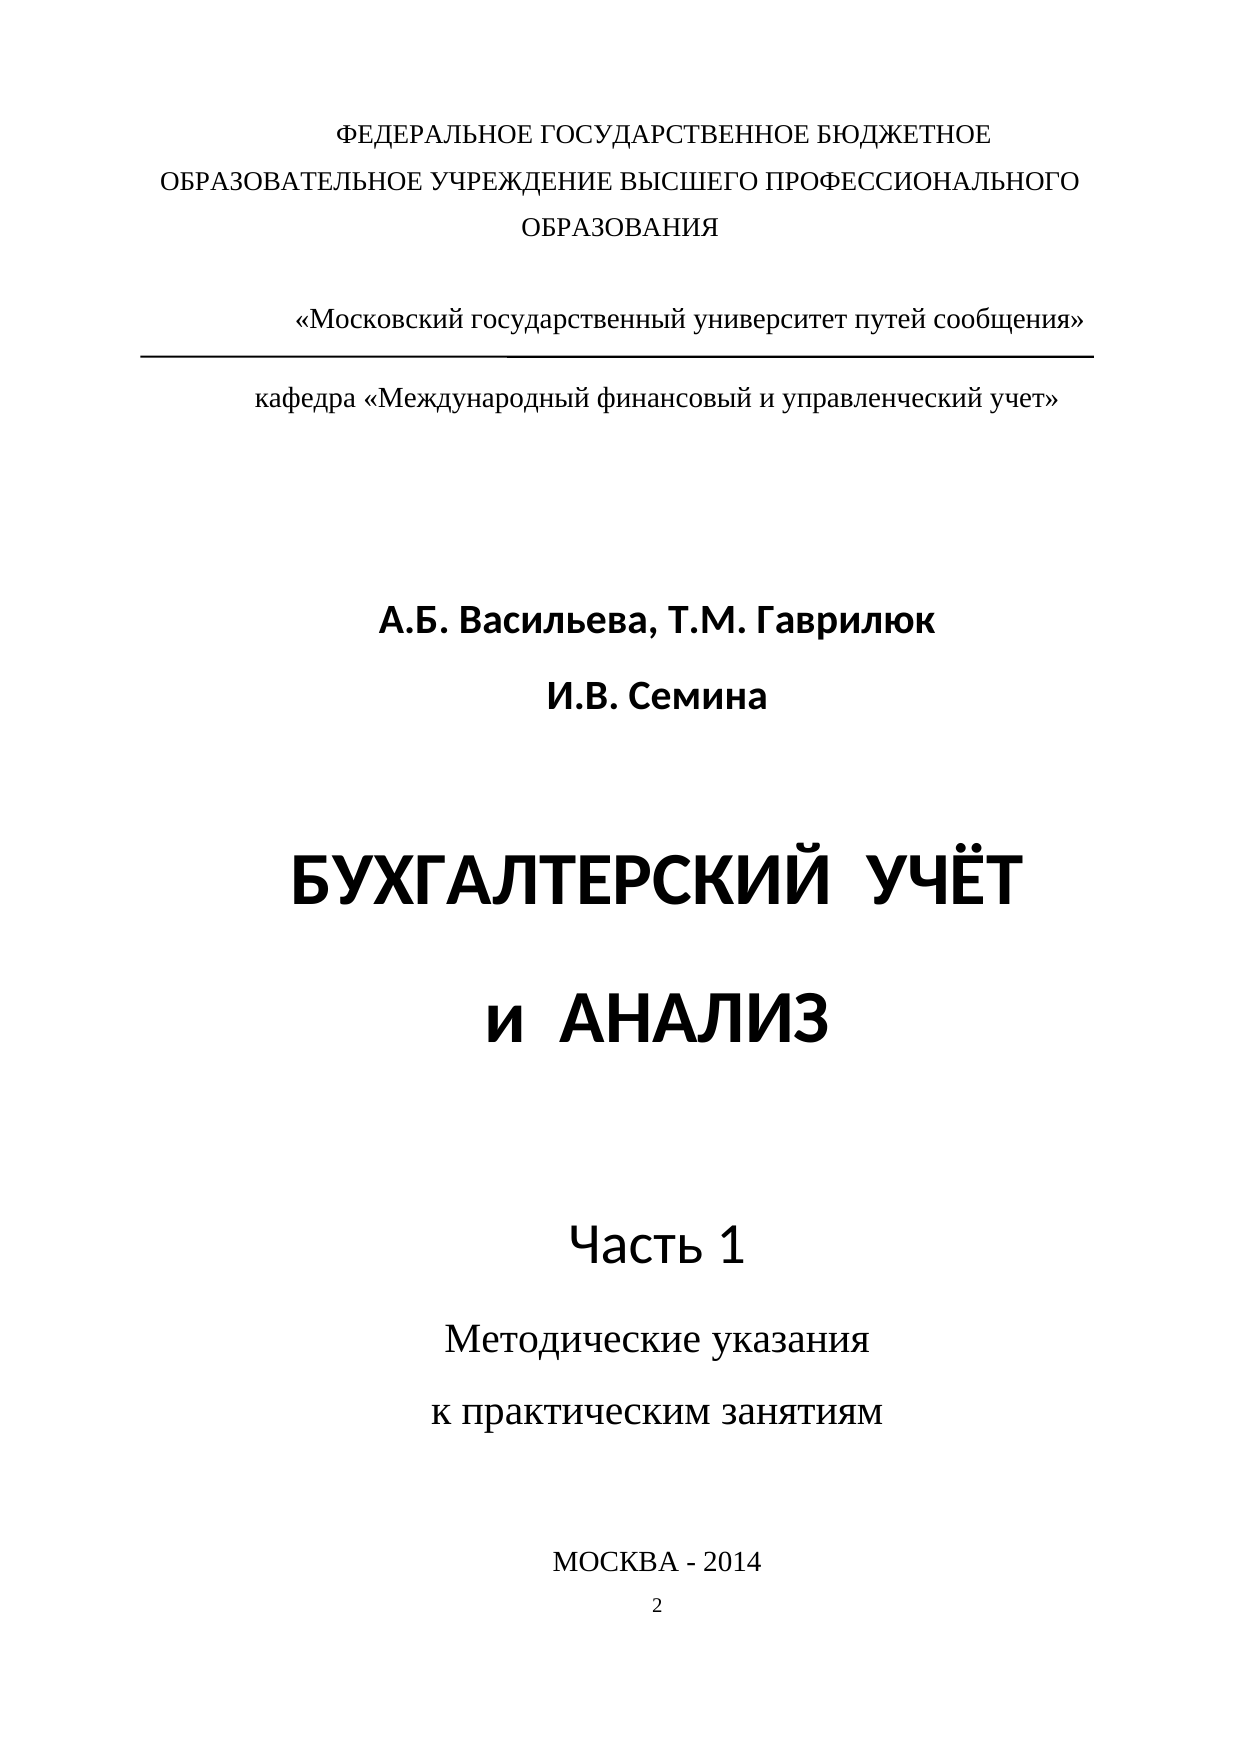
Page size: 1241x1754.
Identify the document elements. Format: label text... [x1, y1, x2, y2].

text кафедра «Международный финансовый и управленческий учет» [133, 380, 1107, 414]
text к практическим занятиям [133, 1386, 1107, 1434]
text «Московский государственный университет путей сообщения» [133, 301, 1107, 335]
text А.Б. Васильева, Т.М. Гаврилюк [133, 593, 1107, 644]
text И.В. Семина [133, 669, 1107, 720]
text Методические указания [133, 1314, 1107, 1362]
text МОСКВА - 2014 [133, 1544, 1107, 1577]
text БУХГАЛТЕРСКИЙ УЧЁТ [133, 832, 1107, 923]
text и АНАЛИЗ [133, 969, 1107, 1061]
text Часть 1 [133, 1207, 1107, 1278]
text ФЕДЕРАЛЬНОЕ ГОСУДАРСТВЕННОЕ БЮДЖЕТНОЕ ОБРАЗОВАТЕЛЬНОЕ УЧРЕЖДЕНИЕ ВЫСШЕГО ПРОФЕССИОНАЛЬНОГО ОБРАЗОВАНИЯ [133, 118, 1107, 243]
